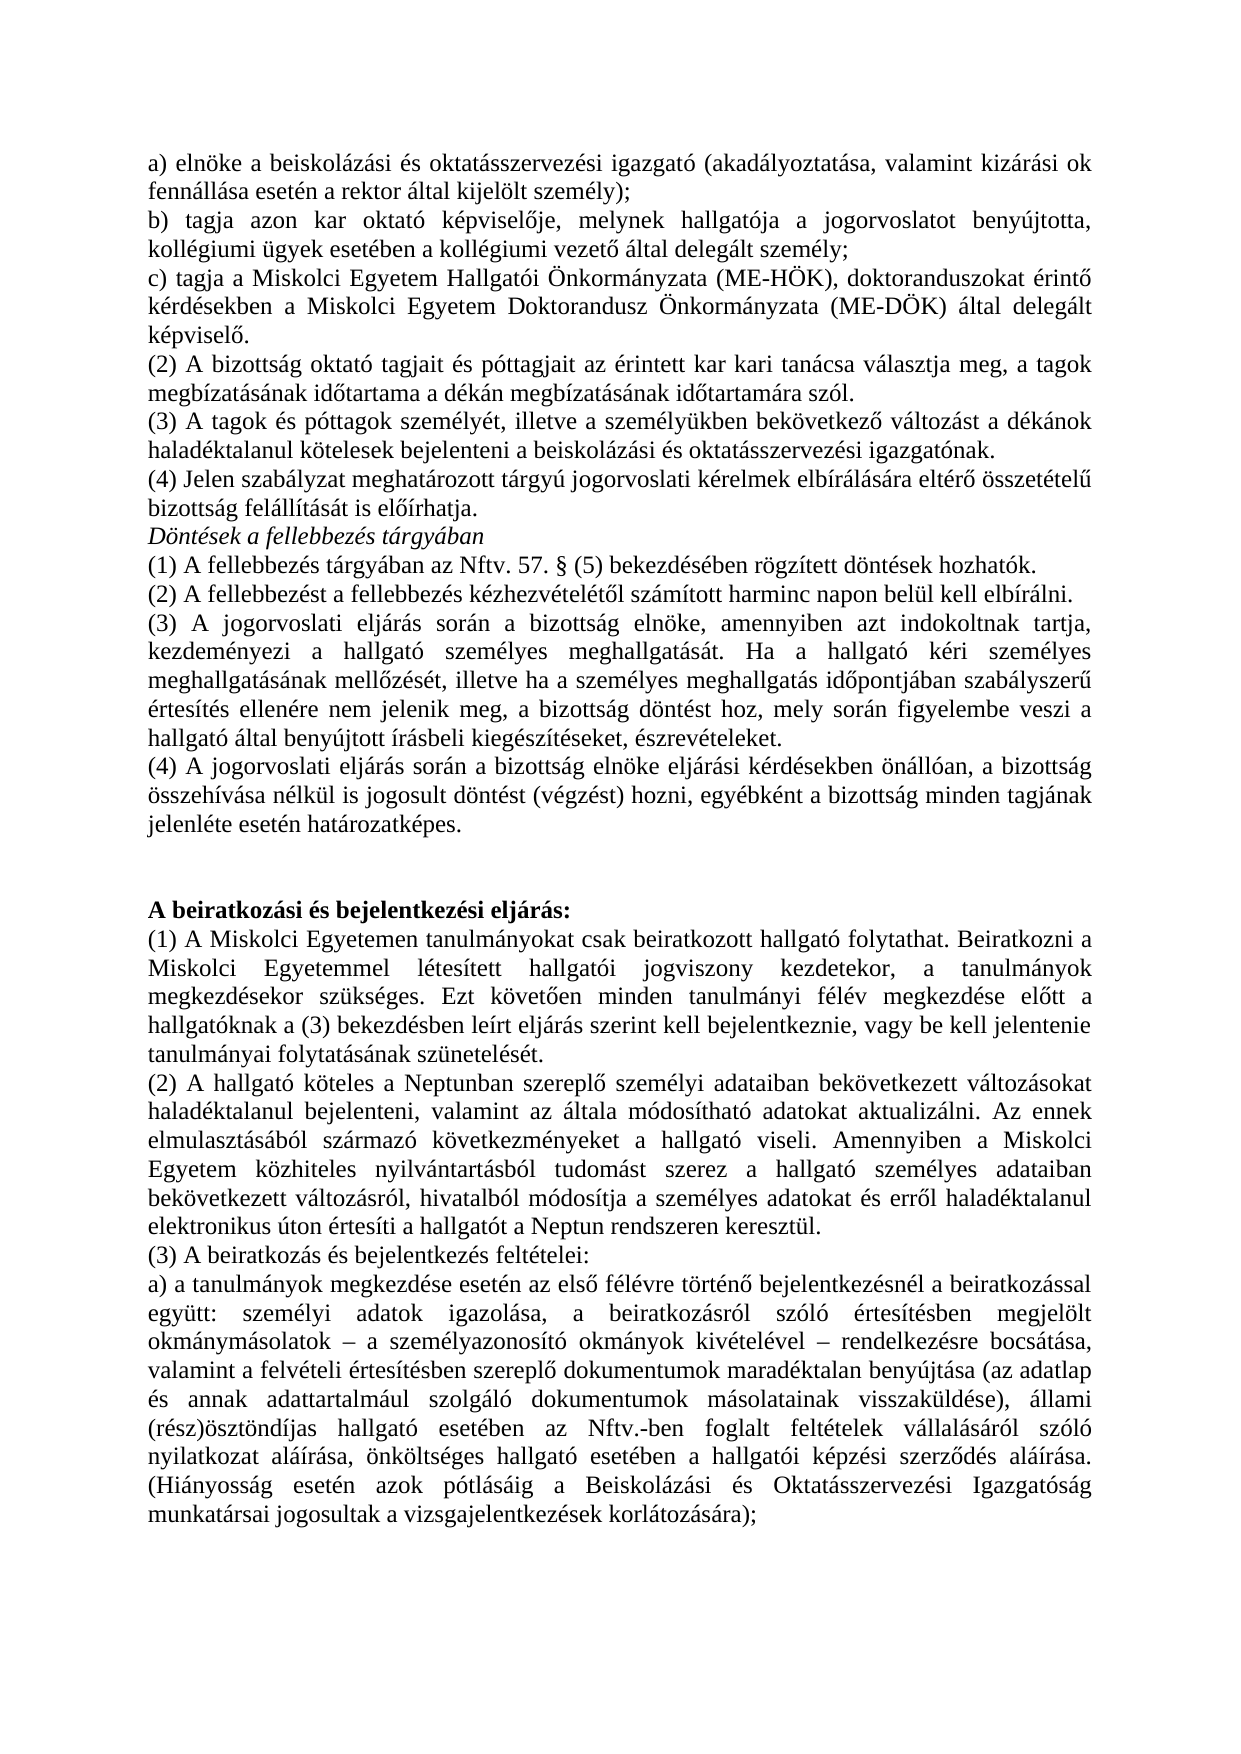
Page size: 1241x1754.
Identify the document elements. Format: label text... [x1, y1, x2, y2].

text (3) A jogorvoslati eljárás során a bizottság elnöke, amennyiben azt indokoltnak tartja, kezdeményezi a hallgató személyes meghallgatását. Ha a hallgató kéri személyes meghallgatásának mellőzését, illetve ha a személyes meghallgatás időpontjában szabályszerű értesítés ellenére nem jelenik meg, a bizottság döntést hoz, mely során figyelembe veszi a hallgató által benyújtott írásbeli kiegészítéseket, észrevételeket. [148, 608, 1093, 751]
text (1) A Miskolci Egyetemen tanulmányokat csak beiratkozott hallgató folytathat. Beiratkozni a Miskolci Egyetemmel létesített hallgatói jogviszony kezdetekor, a tanulmányok megkezdésekor szükséges. Ezt követően minden tanulmányi félév megkezdése előtt a hallgatóknak a (3) bekezdésben leírt eljárás szerint kell bejelentkeznie, vagy be kell jelentenie tanulmányai folytatásának szünetelését. [148, 924, 1093, 1068]
text (1) A fellebbezés tárgyában az Nftv. 57. § (5) bekezdésében rögzített döntések hozhatók. [148, 550, 1093, 579]
text (2) A hallgató köteles a Neptunban szereplő személyi adataiban bekövetkezett változásokat haladéktalanul bejelenteni, valamint az általa módosítható adatokat aktualizálni. Az ennek elmulasztásából származó következményeket a hallgató viseli. Amennyiben a Miskolci Egyetem közhiteles nyilvántartásból tudomást szerez a hallgató személyes adataiban bekövetkezett változásról, hivatalból módosítja a személyes adatokat és erről haladéktalanul elektronikus úton értesíti a hallgatót a Neptun rendszeren keresztül. [148, 1068, 1093, 1240]
text A beiratkozási és bejelentkezési eljárás: [148, 895, 1093, 924]
text (4) Jelen szabályzat meghatározott tárgyú jogorvoslati kérelmek elbírálására eltérő összetételű bizottság felállítását is előírhatja. [148, 464, 1093, 521]
text Döntések a fellebbezés tárgyában [148, 521, 1093, 550]
text (3) A tagok és póttagok személyét, illetve a személyükben bekövetkező változást a dékánok haladéktalanul kötelesek bejelenteni a beiskolázási és oktatásszervezési igazgatónak. [148, 406, 1093, 464]
text a) a tanulmányok megkezdése esetén az első félévre történő bejelentkezésnél a beiratkozással együtt: személyi adatok igazolása, a beiratkozásról szóló értesítésben megjelölt okmánymásolatok – a személyazonosító okmányok kivételével – rendelkezésre bocsátása, valamint a felvételi értesítésben szereplő dokumentumok maradéktalan benyújtása (az adatlap és annak adattartalmául szolgáló dokumentumok másolatainak visszaküldése), állami (rész)ösztöndíjas hallgató esetében az Nftv.-ben foglalt feltételek vállalásáról szóló nyilatkozat aláírása, önköltséges hallgató esetében a hallgatói képzési szerződés aláírása. (Hiányosság esetén azok pótlásáig a Beiskolázási és Oktatásszervezési Igazgatóság munkatársai jogosultak a vizsgajelentkezések korlátozására); [148, 1269, 1093, 1528]
text (4) A jogorvoslati eljárás során a bizottság elnöke eljárási kérdésekben önállóan, a bizottság összehívása nélkül is jogosult döntést (végzést) hozni, egyébként a bizottság minden tagjának jelenléte esetén határozatképes. [148, 751, 1093, 838]
text b) tagja azon kar oktató képviselője, melynek hallgatója a jogorvoslatot benyújtotta, kollégiumi ügyek esetében a kollégiumi vezető által delegált személy; [148, 205, 1093, 263]
text a) elnöke a beiskolázási és oktatásszervezési igazgató (akadályoztatása, valamint kizárási ok fennállása esetén a rektor által kijelölt személy); [148, 148, 1093, 205]
text c) tagja a Miskolci Egyetem Hallgatói Önkormányzata (ME-HÖK), doktoranduszokat érintő kérdésekben a Miskolci Egyetem Doktorandusz Önkormányzata (ME-DÖK) által delegált képviselő. [148, 263, 1093, 349]
text (2) A fellebbezést a fellebbezés kézhezvételétől számított harminc napon belül kell elbírálni. [148, 579, 1093, 608]
text (3) A beiratkozás és bejelentkezés feltételei: [148, 1240, 1093, 1269]
text (2) A bizottság oktató tagjait és póttagjait az érintett kar kari tanácsa választja meg, a tagok megbízatásának időtartama a dékán megbízatásának időtartamára szól. [148, 349, 1093, 406]
